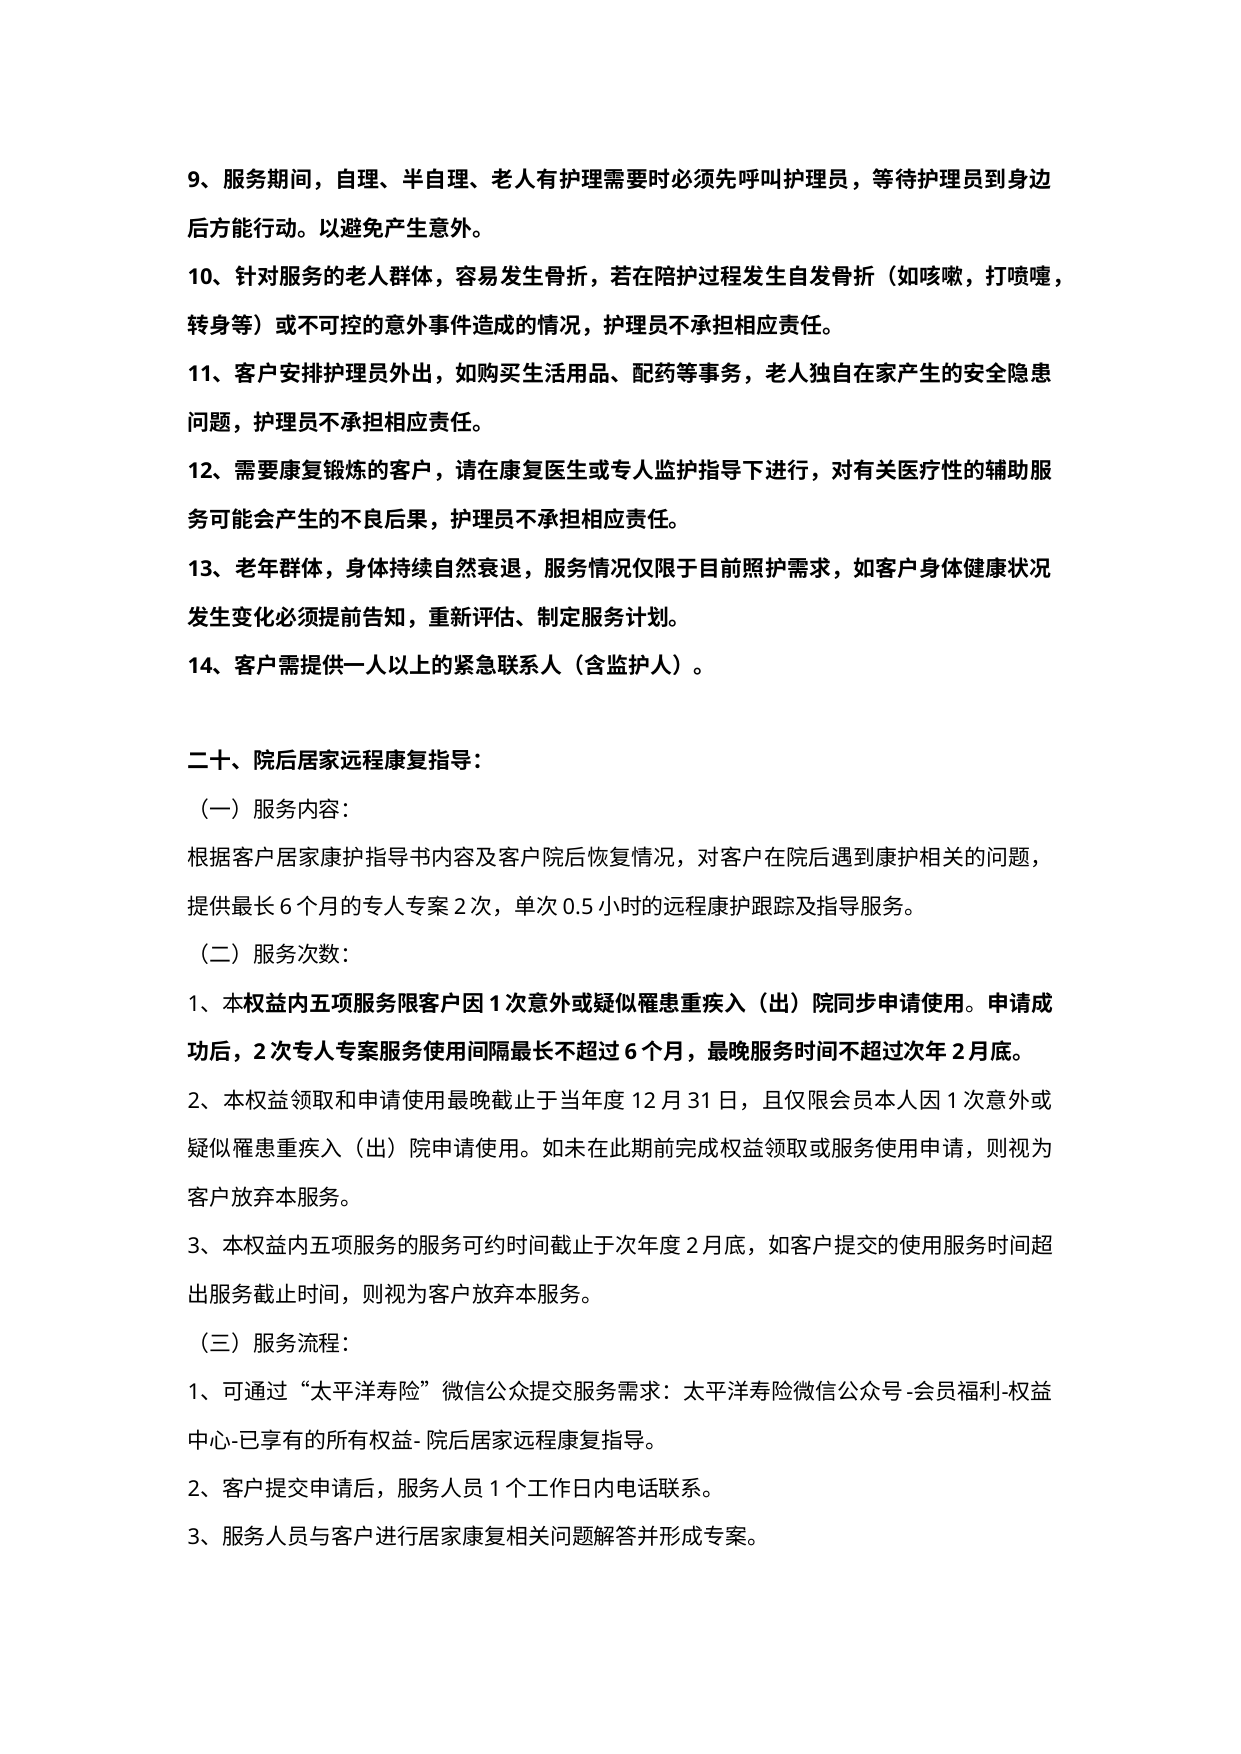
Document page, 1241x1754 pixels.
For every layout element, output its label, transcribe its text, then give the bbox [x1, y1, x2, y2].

text 3、服务人员与客户进行居家康复相关问题解答并形成专案。 [187, 1519, 1053, 1551]
text 9、服务期间，自理、半自理、老人有护理需要时必须先呼叫护理员，等待护理员到身边后方能行动。以避免产生意外。 [187, 162, 1053, 243]
text 3、本权益内五项服务的服务可约时间截止于次年度2月底，如客户提交的使用服务时间超出服务截止时间，则视为客户放弃本服务。 [187, 1228, 1053, 1309]
text 11、客户安排护理员外出，如购买生活用品、配药等事务，老人独自在家产生的安全隐患问题，护理员不承担相应责任。 [187, 356, 1053, 437]
text 14、客户需提供一人以上的紧急联系人（含监护人）。 [187, 647, 1053, 680]
text 10、针对服务的老人群体，容易发生骨折，若在陪护过程发生自发骨折（如咳嗽，打喷嚏，转身等）或不可控的意外事件造成的情况，护理员不承担相应责任。 [187, 259, 1053, 340]
text 根据客户居家康护指导书内容及客户院后恢复情况，对客户在院后遇到康护相关的问题，提供最长6个月的专人专案2次，单次0.5小时的远程康护跟踪及指导服务。 [187, 840, 1053, 921]
text 二十、院后居家远程康复指导： [187, 743, 1053, 776]
text （一）服务内容： [187, 791, 1053, 824]
text 2、本权益领取和申请使用最晚截止于当年度12月31日，且仅限会员本人因1次意外或疑似罹患重疾入（出）院申请使用。如未在此期前完成权益领取或服务使用申请，则视为客户放弃本服务。 [187, 1082, 1053, 1212]
text 2、客户提交申请后，服务人员1个工作日内电话联系。 [187, 1471, 1053, 1503]
text 1、可通过“太平洋寿险”微信公众提交服务需求：太平洋寿险微信公众号-会员福利-权益中心-已享有的所有权益- 院后居家远程康复指导。 [187, 1373, 1053, 1455]
text （三）服务流程： [187, 1325, 1053, 1358]
text 12、需要康复锻炼的客户，请在康复医生或专人监护指导下进行，对有关医疗性的辅助服务可能会产生的不良后果，护理员不承担相应责任。 [187, 453, 1053, 534]
text 1、本权益内五项服务限客户因1次意外或疑似罹患重疾入（出）院同步申请使用。申请成功后，2次专人专案服务使用间隔最长不超过6个月，最晚服务时间不超过次年2月底。 [187, 985, 1053, 1066]
text 13、老年群体，身体持续自然衰退，服务情况仅限于目前照护需求，如客户身体健康状况发生变化必须提前告知，重新评估、制定服务计划。 [187, 550, 1053, 632]
text （二）服务次数： [187, 937, 1053, 969]
